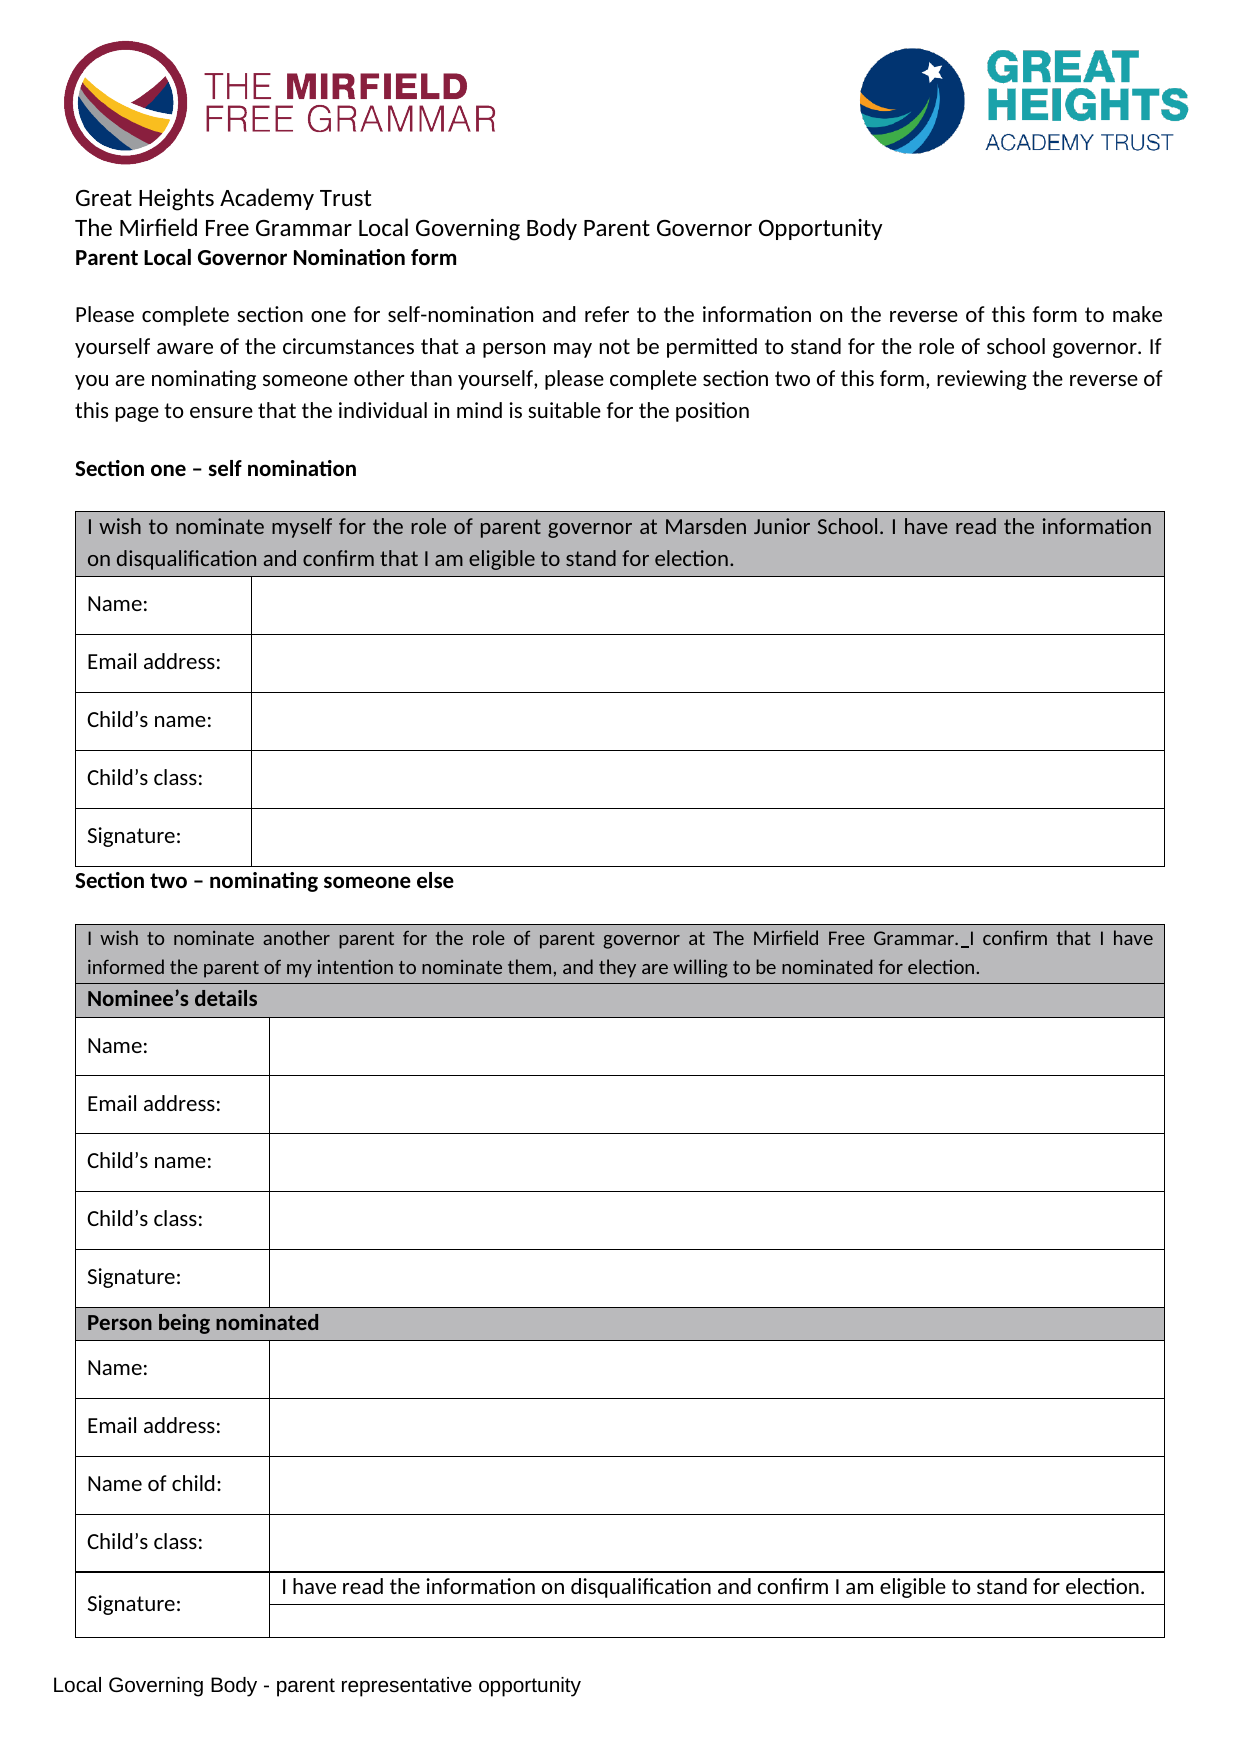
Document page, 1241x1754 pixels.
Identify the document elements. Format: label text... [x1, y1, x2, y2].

table_cell [252, 577, 1164, 634]
table_cell [252, 809, 1164, 866]
table_cell Name: [76, 1018, 269, 1075]
table_cell Child’s name: [76, 1134, 269, 1191]
table_cell Signature: [76, 1573, 269, 1637]
table_cell [252, 635, 1164, 692]
table_cell [270, 1018, 1164, 1075]
table_cell Child’s class: [76, 751, 251, 808]
picture [854, 42, 1189, 159]
text Please complete section one for self-nomination and refer to the information on the reverse of this form to make yourself aware of the circumstances that a person may not be permitted to stand for the role of school governor. If you are nominating someone other than yourself, please complete section two of this form, reviewing the reverse of this page to ensure that the individual in mind is suitable for the position [75, 300, 1165, 424]
table_cell [270, 1250, 1164, 1307]
table_cell [270, 1605, 1164, 1637]
table_cell Email address: [76, 635, 251, 692]
text Section one – self nomination [75, 454, 1165, 482]
picture [55, 32, 507, 171]
table_cell I have read the information on disqualification and confirm I am eligible to stand for election. [270, 1573, 1164, 1604]
table_header I wish to nominate myself for the role of parent governor at Marsden Junior School. I have read the information on disqualification and confirm that I am eligible to stand for election. [76, 512, 1164, 576]
table_cell Name: [76, 1341, 269, 1398]
table_cell Nominee’s details [76, 984, 1164, 1017]
table_cell Email address: [76, 1076, 269, 1133]
table_cell [270, 1515, 1164, 1571]
table_cell [252, 751, 1164, 808]
table_cell Name of child: [76, 1457, 269, 1513]
table_cell Email address: [76, 1399, 269, 1456]
table_header I wish to nominate another parent for the role of parent governor at The Mirfield Free Grammar. I confirm that I have informed the parent of my intention to nominate them, and they are willing to be nominated for election. [76, 925, 1164, 983]
table_cell Child’s name: [76, 693, 251, 750]
table_cell [270, 1399, 1164, 1456]
table_cell Child’s class: [76, 1515, 269, 1571]
table_cell [270, 1134, 1164, 1191]
table_cell Person being nominated [76, 1308, 1164, 1340]
table_cell Child’s class: [76, 1192, 269, 1249]
table_cell Signature: [76, 809, 251, 866]
text Section two – nominating someone else [75, 867, 1165, 894]
table_cell [270, 1192, 1164, 1249]
table_cell [270, 1076, 1164, 1133]
table_cell Name: [76, 577, 251, 634]
table_cell Signature: [76, 1250, 269, 1307]
table_cell [270, 1457, 1164, 1513]
text Parent Local Governor Nomination form [75, 243, 1165, 271]
table_cell [270, 1341, 1164, 1398]
table_cell [252, 693, 1164, 750]
